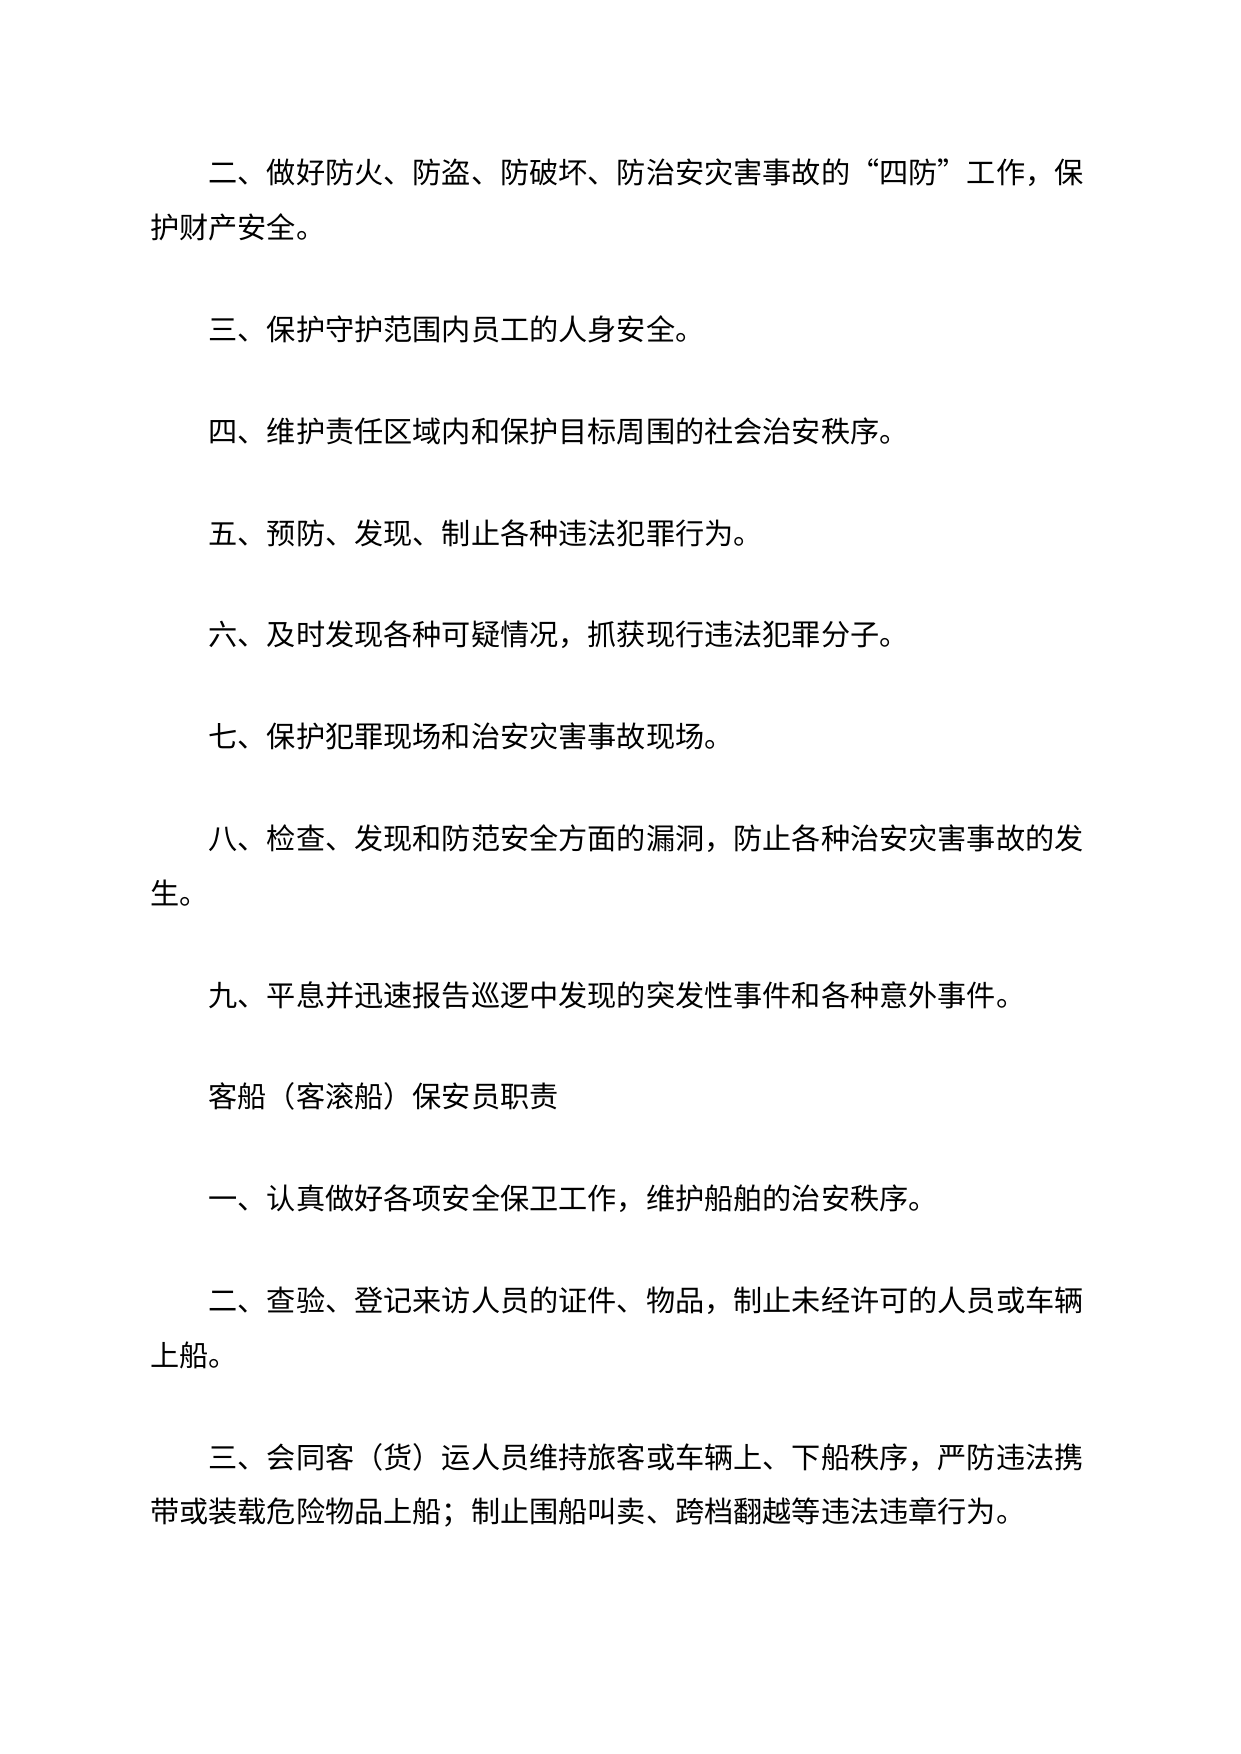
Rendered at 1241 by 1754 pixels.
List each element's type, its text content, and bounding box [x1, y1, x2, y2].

text 三、保护守护范围内员工的人身安全。 [150, 307, 1090, 349]
text 八、检查、发现和防范安全方面的漏洞，防止各种治安灾害事故的发生。 [150, 816, 1090, 913]
text 客船（客滚船）保安员职责 [150, 1074, 1090, 1116]
text 九、平息并迅速报告巡逻中发现的突发性事件和各种意外事件。 [150, 972, 1090, 1014]
text 二、查验、登记来访人员的证件、物品，制止未经许可的人员或车辆上船。 [150, 1277, 1090, 1375]
text 四、维护责任区域内和保护目标周围的社会治安秩序。 [150, 408, 1090, 451]
text 三、会同客（货）运人员维持旅客或车辆上、下船秩序，严防违法携带或装载危险物品上船；制止围船叫卖、跨档翻越等违法违章行为。 [150, 1434, 1090, 1531]
text 七、保护犯罪现场和治安灾害事故现场。 [150, 714, 1090, 756]
text 五、预防、发现、制止各种违法犯罪行为。 [150, 510, 1090, 552]
text 一、认真做好各项安全保卫工作，维护船舶的治安秩序。 [150, 1176, 1090, 1218]
text 六、及时发现各种可疑情况，抓获现行违法犯罪分子。 [150, 612, 1090, 654]
text 二、做好防火、防盗、防破坏、防治安灾害事故的“四防”工作，保护财产安全。 [150, 150, 1090, 247]
